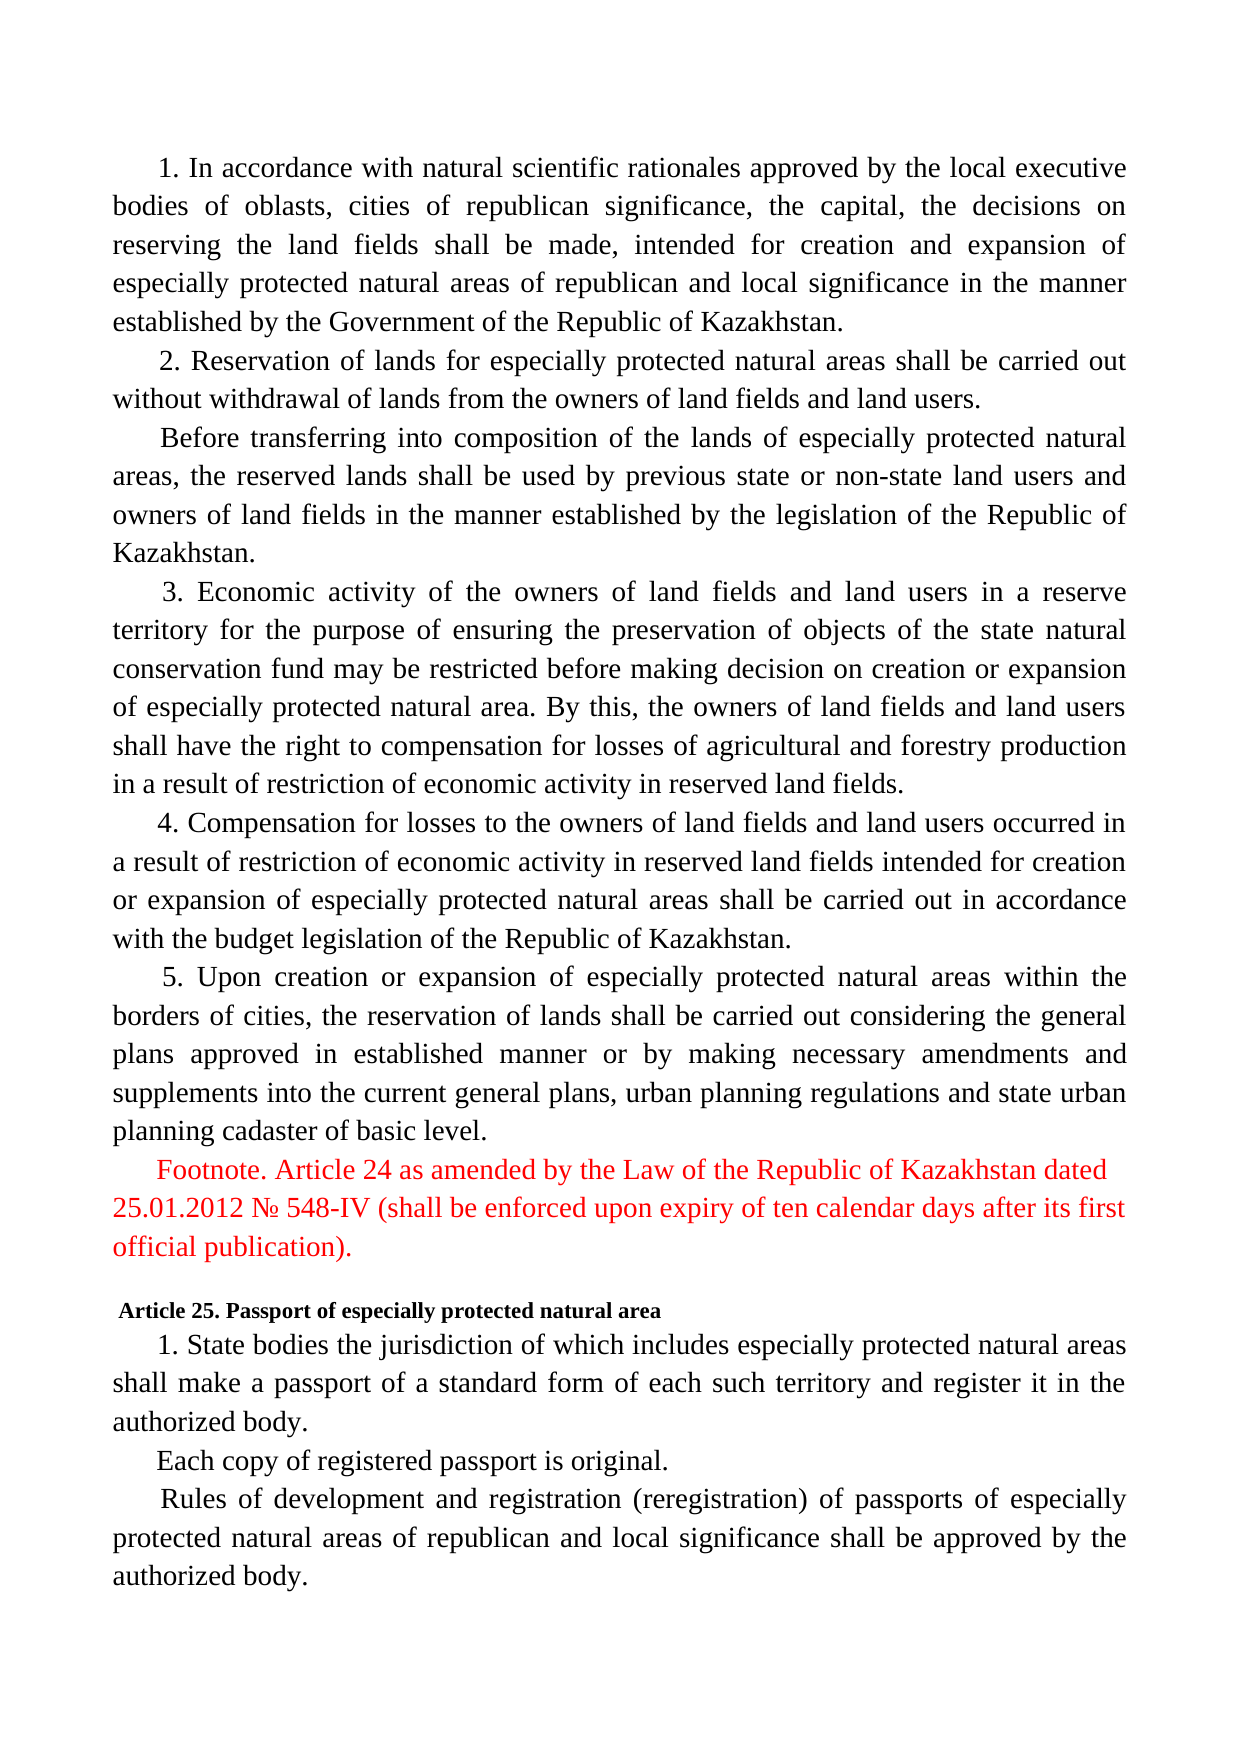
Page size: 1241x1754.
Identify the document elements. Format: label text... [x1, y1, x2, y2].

text 4. Compensation for losses to the owners of land fields and land users occurred in a result of restriction of economic activity in reserved land fields intended for creation or expansion of especially protected natural areas shall be carried out in accordance with the budget legislation of the Republic of Kazakhstan. [112, 805, 1128, 954]
text Before transferring into composition of the lands of especially protected natural areas, the reserved lands shall be used by previous state or non-state land users and owners of land fields in the manner established by the legislation of the Republic of Kazakhstan. [112, 420, 1128, 569]
text 1. In accordance with natural scientific rationales approved by the local executive bodies of oblasts, cities of republican significance, the capital, the decisions on reserving the land fields shall be made, intended for creation and expansion of especially protected natural areas of republican and local significance in the manner established by the Government of the Republic of Kazakhstan. [112, 150, 1128, 338]
text 2. Reservation of lands for especially protected natural areas shall be carried out without withdrawal of lands from the owners of land fields and land users. [112, 343, 1128, 415]
text Article 25. Passport of especially protected natural area [112, 1297, 1128, 1323]
text 3. Economic activity of the owners of land fields and land users in a reserve territory for the purpose of ensuring the preservation of objects of the state natural conservation fund may be restricted before making decision on creation or expansion of especially protected natural area. By this, the owners of land fields and land users shall have the right to compensation for losses of agricultural and forestry production in a result of restriction of economic activity in reserved land fields. [112, 574, 1128, 800]
text 1. State bodies the jurisdiction of which includes especially protected natural areas shall make a passport of a standard form of each such territory and register it in the authorized body. [112, 1327, 1128, 1438]
text Each copy of registered passport is original. [112, 1443, 1128, 1476]
text Footnote. Article 24 as amended by the Law of the Republic of Kazakhstan dated 25.01.2012 № 548-IV (shall be enforced upon expiry of ten calendar days after its first official publication). [112, 1152, 1128, 1293]
text 5. Upon creation or expansion of especially protected natural areas within the borders of cities, the reservation of lands shall be carried out considering the general plans approved in established manner or by making necessary amendments and supplements into the current general plans, urban planning regulations and state urban planning cadaster of basic level. [112, 959, 1128, 1147]
